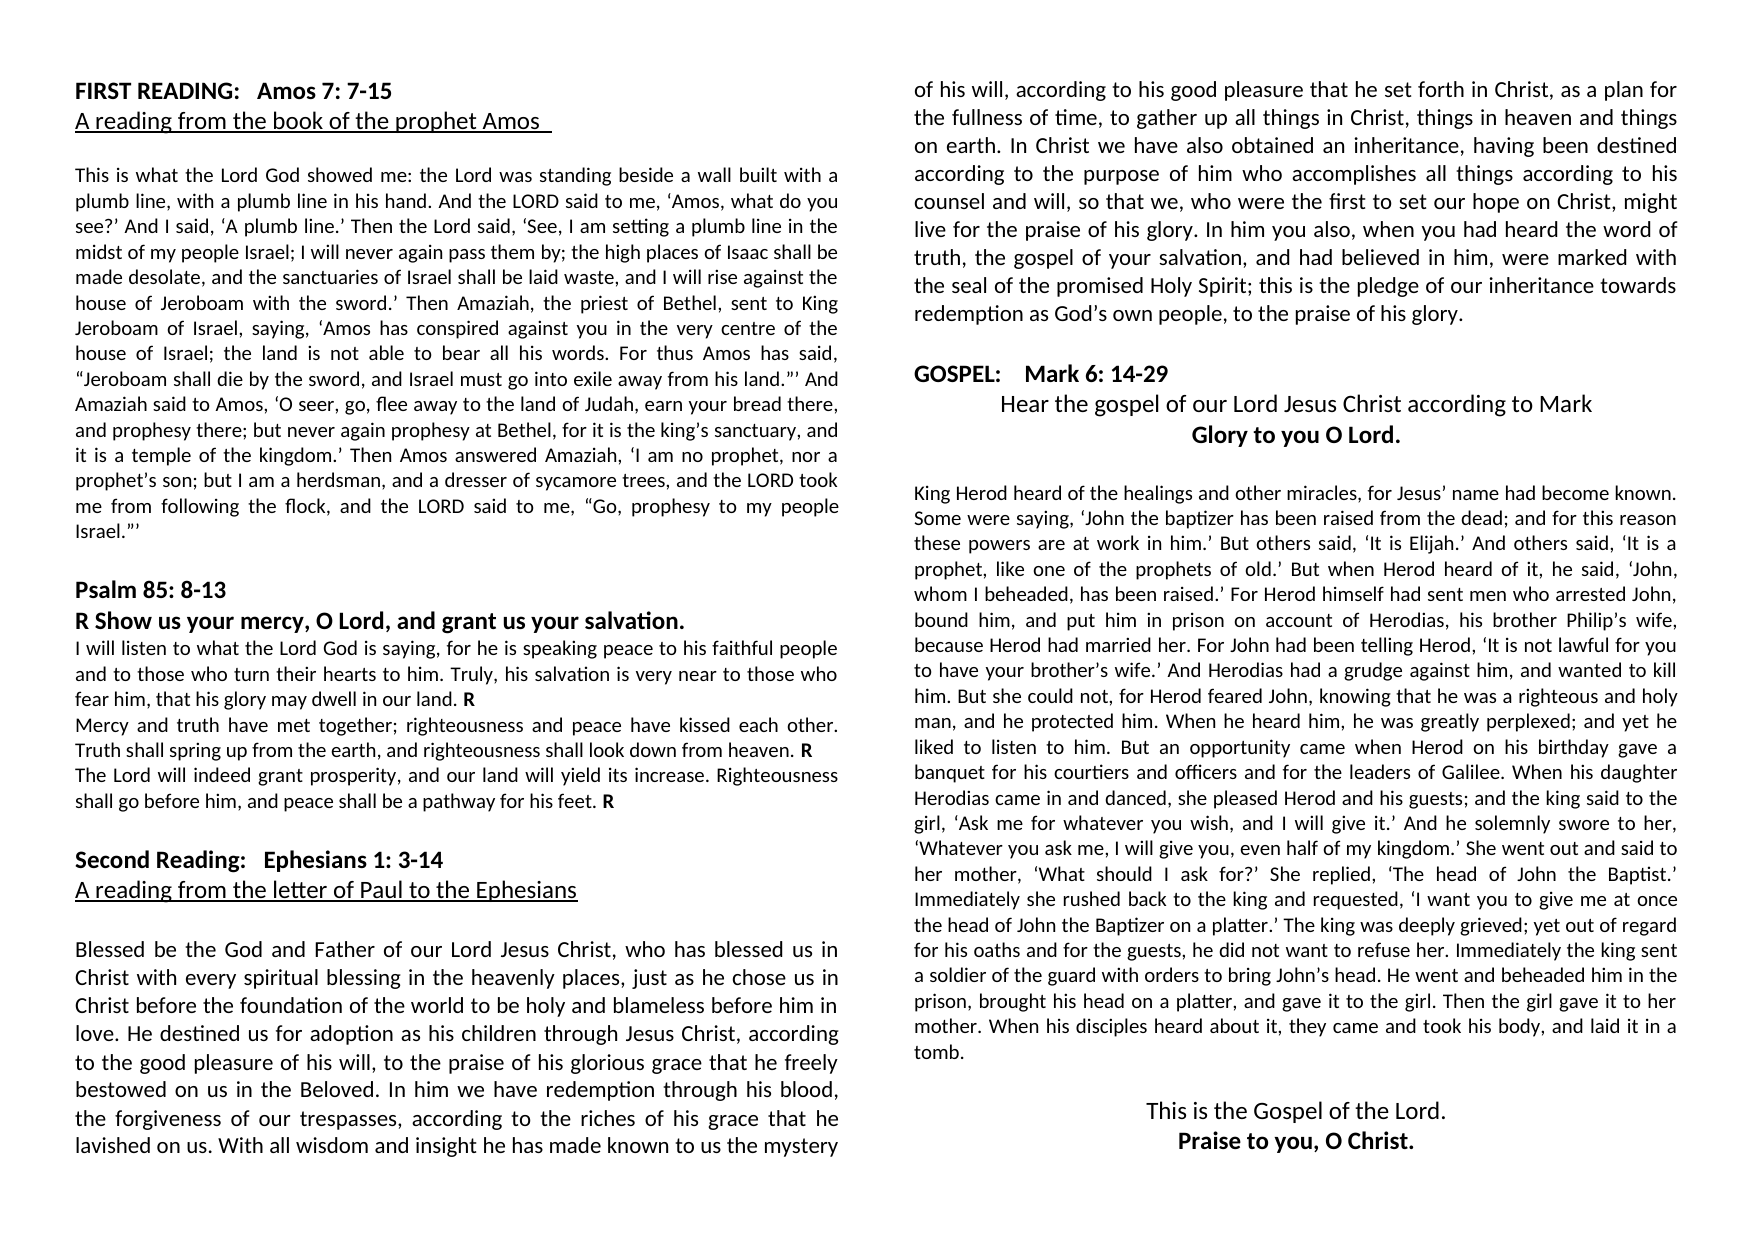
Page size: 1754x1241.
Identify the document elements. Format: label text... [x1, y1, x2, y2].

text R Show us your mercy, O Lord, and grant us your salvation. [75, 605, 840, 636]
text Glory to you O Lord. [914, 419, 1679, 449]
text Mercy and truth have met together; righteousness and peace have kissed each other. Truth shall spring up from the earth, and righteousness shall look down from heaven. R [75, 712, 840, 763]
text Blessed be the God and Father of our Lord Jesus Christ, who has blessed us in Christ with every spiritual blessing in the heavenly places, just as he chose us in Christ before the foundation of the world to be holy and blameless before him in love. He destined us for adoption as his children through Jesus Christ, according to the good pleasure of his will, to the praise of his glorious grace that he freely bestowed on us in the Beloved. In him we have redemption through his blood, the forgiveness of our trespasses, according to the riches of his grace that he lavished on us. With all wisdom and insight he has made known to us the mystery of his will, according to his good pleasure that he set forth in Christ, as a plan for the fullness of time, to gather up all things in Christ, things in heaven and things on earth. In Christ we have also obtained an inheritance, having been destined according to the purpose of him who accomplishes all things according to his counsel and will, so that we, who were the first to set our hope on Christ, might live for the praise of his glory. In him you also, when you had heard the word of truth, the gospel of your salvation, and had believed in him, were marked with the seal of the promised Holy Spirit; this is the pledge of our inheritance towards redemption as God’s own people, to the praise of his glory. [75, 936, 840, 1160]
text Praise to you, O Christ. [914, 1125, 1679, 1156]
text I will listen to what the Lord God is saying, for he is speaking peace to his faithful people and to those who turn their hearts to him. Truly, his salvation is very near to those who fear him, that his glory may dwell in our land. R [75, 636, 840, 712]
text Hear the gospel of our Lord Jesus Christ according to Mark [914, 388, 1679, 419]
text Blessed be the God and Father of our Lord Jesus Christ, who has blessed us in Christ with every spiritual blessing in the heavenly places, just as he chose us in Christ before the foundation of the world to be holy and blameless before him in love. He destined us for adoption as his children through Jesus Christ, according to the good pleasure of his will, to the praise of his glorious grace that he freely bestowed on us in the Beloved. In him we have redemption through his blood, the forgiveness of our trespasses, according to the riches of his grace that he lavished on us. With all wisdom and insight he has made known to us the mystery of his will, according to his good pleasure that he set forth in Christ, as a plan for the fullness of time, to gather up all things in Christ, things in heaven and things on earth. In Christ we have also obtained an inheritance, having been destined according to the purpose of him who accomplishes all things according to his counsel and will, so that we, who were the first to set our hope on Christ, might live for the praise of his glory. In him you also, when you had heard the word of truth, the gospel of your salvation, and had believed in him, were marked with the seal of the promised Holy Spirit; this is the pledge of our inheritance towards redemption as God’s own people, to the praise of his glory. [914, 75, 1679, 327]
text FIRST READING: Amos 7: 7-15 [75, 75, 840, 106]
text This is what the Lord God showed me: the Lord was standing beside a wall built with a plumb line, with a plumb line in his hand. And the LORD said to me, ‘Amos, what do you see?’ And I said, ‘A plumb line.’ Then the Lord said, ‘See, I am setting a plumb line in the midst of my people Israel; I will never again pass them by; the high places of Isaac shall be made desolate, and the sanctuaries of Israel shall be laid waste, and I will rise against the house of Jeroboam with the sword.’ Then Amaziah, the priest of Bethel, sent to King Jeroboam of Israel, saying, ‘Amos has conspired against you in the very centre of the house of Israel; the land is not able to bear all his words. For thus Amos has said, “Jeroboam shall die by the sword, and Israel must go into exile away from his land.”’ And Amaziah said to Amos, ‘O seer, go, flee away to the land of Judah, earn your bread there, and prophesy there; but never again prophesy at Bethel, for it is the king’s sanctuary, and it is a temple of the kingdom.’ Then Amos answered Amaziah, ‘I am no prophet, nor a prophet’s son; but I am a herdsman, and a dresser of sycamore trees, and the LORD took me from following the flock, and the LORD said to me, “Go, prophesy to my people Israel.”’ [75, 163, 840, 544]
text A reading from the letter of Paul to the Ephesians [75, 874, 840, 905]
text Psalm 85: 8-13 [75, 574, 840, 605]
text GOSPEL: Mark 6: 14-29 [914, 358, 1679, 388]
text A reading from the book of the prophet Amos [75, 106, 840, 136]
text This is the Gospel of the Lord. [914, 1095, 1679, 1125]
text King Herod heard of the healings and other miracles, for Jesus’ name had become known. Some were saying, ‘John the baptizer has been raised from the dead; and for this reason these powers are at work in him.’ But others said, ‘It is Elijah.’ And others said, ‘It is a prophet, like one of the prophets of old.’ But when Herod heard of it, he said, ‘John, whom I beheaded, has been raised.’ For Herod himself had sent men who arrested John, bound him, and put him in prison on account of Herodias, his brother Philip’s wife, because Herod had married her. For John had been telling Herod, ‘It is not lawful for you to have your brother’s wife.’ And Herodias had a grudge against him, and wanted to kill him. But she could not, for Herod feared John, knowing that he was a righteous and holy man, and he protected him. When he heard him, he was greatly perplexed; and yet he liked to listen to him. But an opportunity came when Herod on his birthday gave a banquet for his courtiers and officers and for the leaders of Galilee. When his daughter Herodias came in and danced, she pleased Herod and his guests; and the king said to the girl, ‘Ask me for whatever you wish, and I will give it.’ And he solemnly swore to her, ‘Whatever you ask me, I will give you, even half of my kingdom.’ She went out and said to her mother, ‘What should I ask for?’ She replied, ‘The head of John the Baptist.’ Immediately she rushed back to the king and requested, ‘I want you to give me at once the head of John the Baptizer on a platter.’ The king was deeply grieved; yet out of regard for his oaths and for the guests, he did not want to refuse her. Immediately the king sent a soldier of the guard with orders to bring John’s head. He went and beheaded him in the prison, brought his head on a platter, and gave it to the girl. Then the girl gave it to her mother. When his disciples heard about it, they came and took his body, and laid it in a tomb. [914, 480, 1679, 1064]
text The Lord will indeed grant prosperity, and our land will yield its increase. Righteousness shall go before him, and peace shall be a pathway for his feet. R [75, 763, 840, 813]
text Second Reading: Ephesians 1: 3-14 [75, 844, 840, 874]
